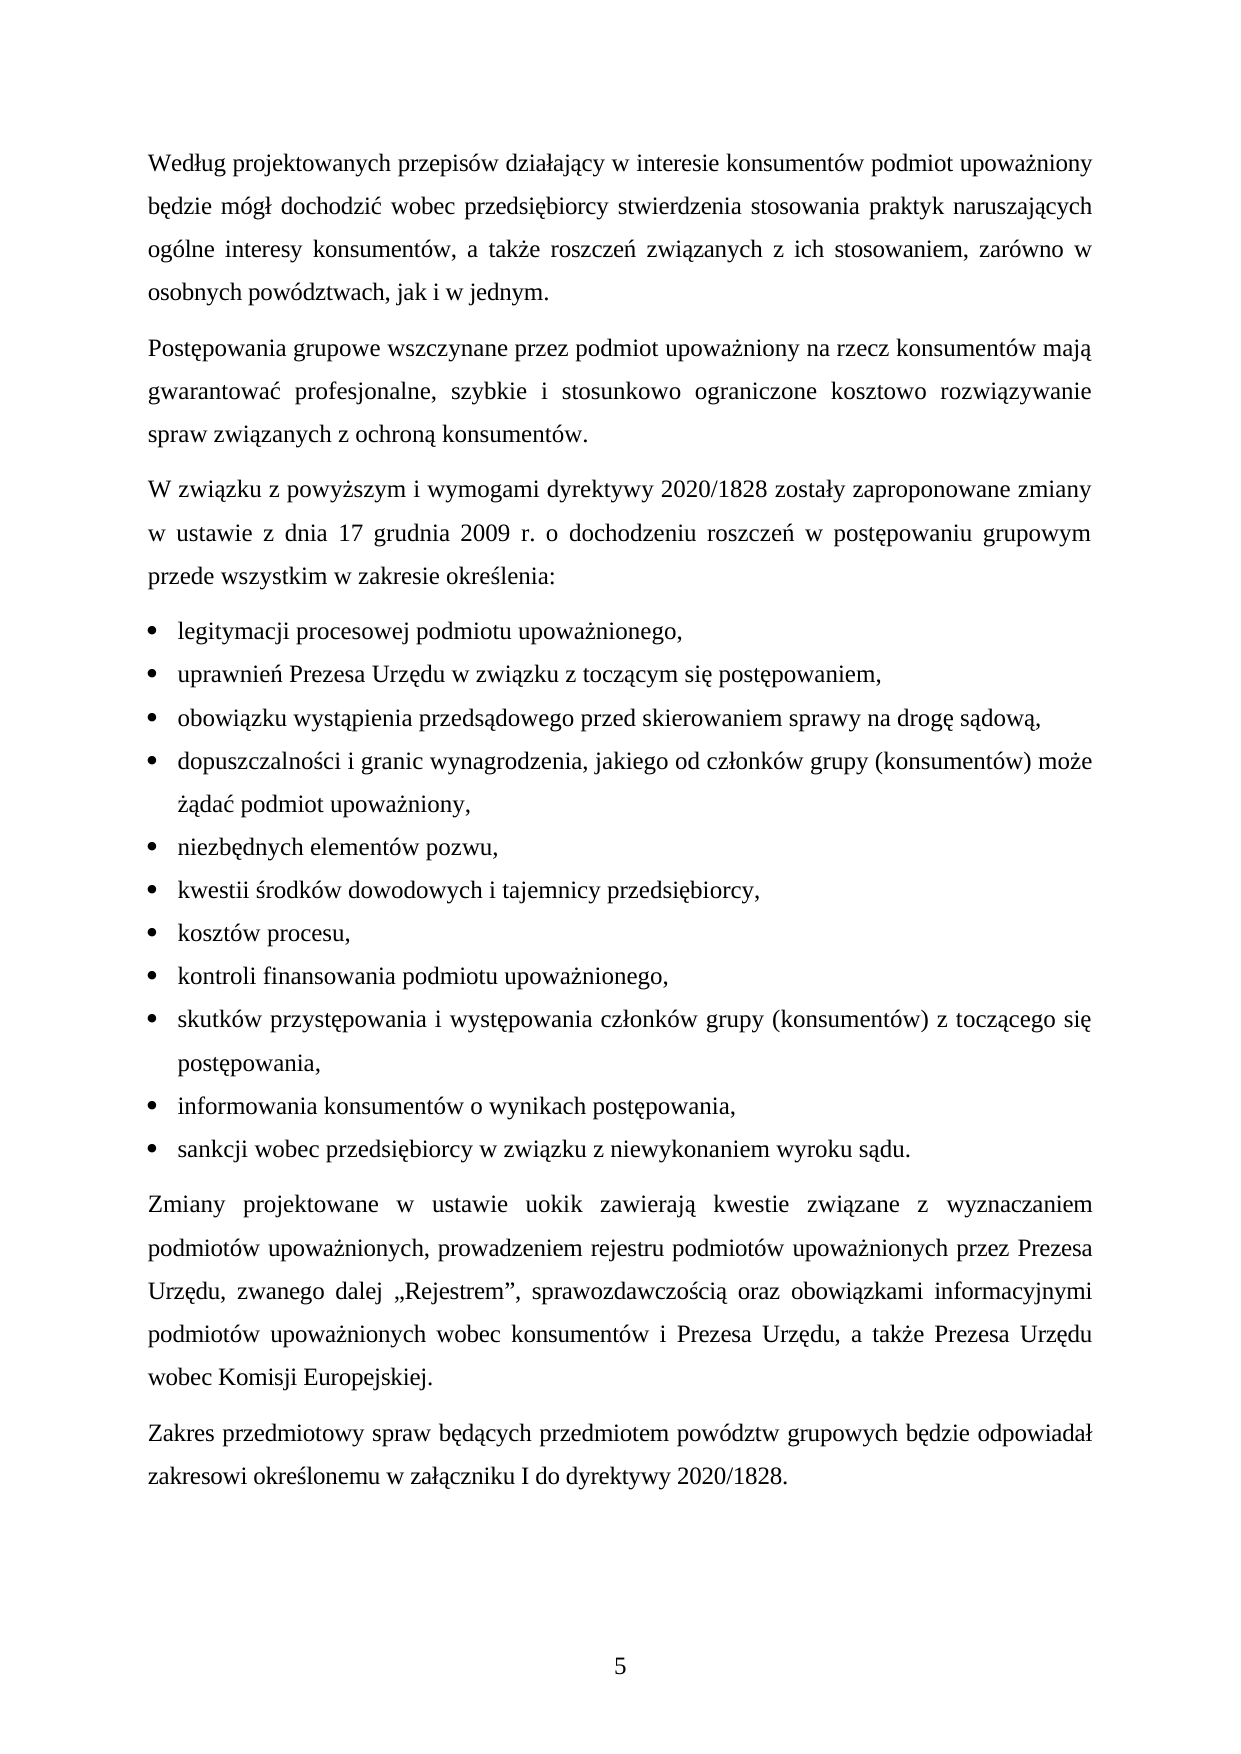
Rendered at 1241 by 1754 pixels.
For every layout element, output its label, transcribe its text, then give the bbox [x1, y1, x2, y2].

list legitymacji procesowej podmiotu upoważnionego, [148, 616, 1093, 645]
text Zmiany projektowane w ustawie uokik zawierają kwestie związane z wyznaczaniem podmiotów upoważnionych, prowadzeniem rejestru podmiotów upoważnionych przez Prezesa Urzędu, zwanego dalej „Rejestrem”, sprawozdawczością oraz obowiązkami informacyjnymi podmiotów upoważnionych wobec konsumentów i Prezesa Urzędu, a także Prezesa Urzędu wobec Komisji Europejskiej. [148, 1189, 1093, 1391]
list dopuszczalności i granic wynagrodzenia, jakiego od członków grupy (konsumentów) może żądać podmiot upoważniony, [148, 746, 1093, 818]
list obowiązku wystąpienia przedsądowego przed skierowaniem sprawy na drogę sądową, [148, 703, 1093, 731]
text W związku z powyższym i wymogami dyrektywy 2020/1828 zostały zaproponowane zmiany w ustawie z dnia 17 grudnia 2009 r. o dochodzeniu roszczeń w postępowaniu grupowym przede wszystkim w zakresie określenia: [148, 474, 1093, 589]
list kwestii środków dowodowych i tajemnicy przedsiębiorcy, [148, 875, 1093, 904]
list uprawnień Prezesa Urzędu w związku z toczącym się postępowaniem, [148, 659, 1093, 688]
list kontroli finansowania podmiotu upoważnionego, [148, 961, 1093, 990]
list informowania konsumentów o wynikach postępowania, [148, 1091, 1093, 1119]
list sankcji wobec przedsiębiorcy w związku z niewykonaniem wyroku sądu. [148, 1134, 1093, 1163]
text Według projektowanych przepisów działający w interesie konsumentów podmiot upoważniony będzie mógł dochodzić wobec przedsiębiorcy stwierdzenia stosowania praktyk naruszających ogólne interesy konsumentów, a także roszczeń związanych z ich stosowaniem, zarówno w osobnych powództwach, jak i w jednym. [148, 148, 1093, 306]
text Postępowania grupowe wszczynane przez podmiot upoważniony na rzecz konsumentów mają gwarantować profesjonalne, szybkie i stosunkowo ograniczone kosztowo rozwiązywanie spraw związanych z ochroną konsumentów. [148, 333, 1093, 448]
list kosztów procesu, [148, 918, 1093, 947]
list skutków przystępowania i występowania członków grupy (konsumentów) z toczącego się postępowania, [148, 1004, 1093, 1076]
list niezbędnych elementów pozwu, [148, 832, 1093, 861]
text Zakres przedmiotowy spraw będących przedmiotem powództw grupowych będzie odpowiadał zakresowi określonemu w załączniku I do dyrektywy 2020/1828. [148, 1418, 1093, 1489]
